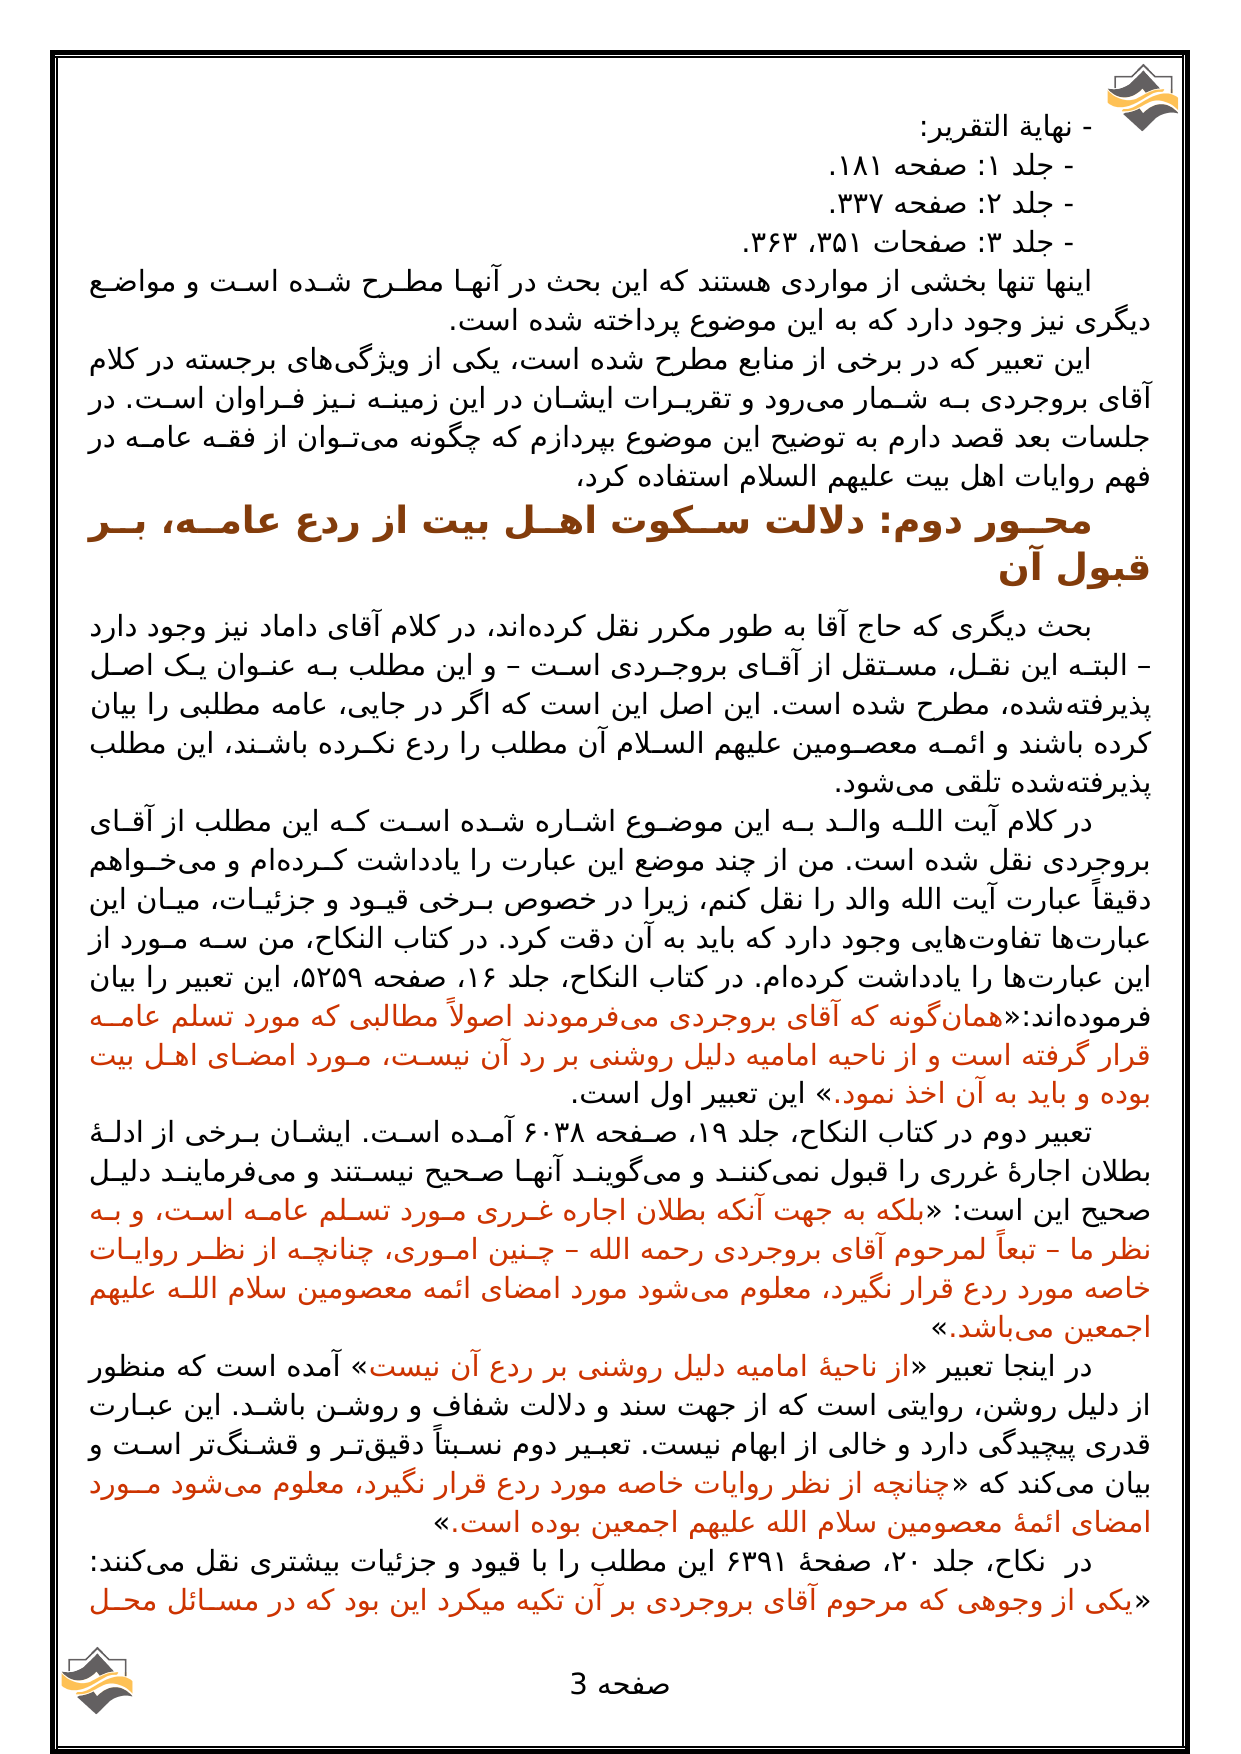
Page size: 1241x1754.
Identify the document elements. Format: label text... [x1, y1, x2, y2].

text - جلد ۱: صفحه ۱۸۱. [89, 148, 1152, 182]
text در اینجا تعبیر «از ناحیۀ امامیه دلیل روشنی بر ردع آن نیست» آمده است که منظور از دلیل روشن، روایتی است که از جهت سند و دلالت شفاف و روشن باشد. این عبارت قدری پیچیدگی دارد و خالی از ابهام نیست. تعبیر دوم نسبتاً دقیق‌تر و قشنگ‌تر است و بیان می‌کند که «چنانچه از نظر روایات خاصه مورد ردع قرار نگیرد، معلوم می‌شود مورد امضای ائمۀ معصومین سلام الله علیهم اجمعین بوده است.» [89, 1349, 1152, 1539]
text - جلد ۲: صفحه ۳۳۷. [89, 187, 1152, 221]
text - جلد ۳: صفحات ۳۵۱، ۳۶۳. [89, 226, 1152, 260]
subtitle محور دوم: دلالت سکوت اهل بیت از ردع عامه، بر قبول آن [89, 498, 1152, 589]
text تعبیر دوم در کتاب النکاح، جلد ۱۹، صفحه ۶۰۳۸ آمده است. ایشان برخی از ادلۀ بطلان اجارۀ غرری را قبول نمی‌کنند و می‌گویند آنها صحیح نیستند و می‌فرمایند دلیل صحیح این است: «بلکه به جهت آنکه بطلان اجاره غرری مورد تسلم عامه است، و به نظر ما – تبعاً لمرحوم آقای بروجردی رحمه الله – چنین اموری، چنانچه از نظر روایات خاصه مورد ردع قرار نگیرد، معلوم می‌شود مورد امضای ائمه معصومین سلام الله علیهم اجمعین می‌باشد.» [89, 1116, 1152, 1344]
text در کلام آیت الله والد به این موضوع اشاره شده است که این مطلب از آقای بروجردی نقل شده است. من از چند موضع این عبارت را یادداشت کرده‌ام و می‌خواهم دقیقاً عبارت آیت الله والد را نقل کنم، زیرا در خصوص برخی قیود و جزئیات، میان این عبارت‌ها تفاوت‌هایی وجود دارد که باید به آن دقت کرد. در کتاب النکاح، من سه مورد از این عبارت‌ها را یادداشت کرده‌ام. در کتاب النکاح، جلد ۱۶، صفحه ۵۲۵۹، این تعبیر را بیان فرموده‌اند:«همان‌گونه که آقای بروجردی می‌فرمودند اصولاً مطالبی که مورد تسلم عامه قرار گرفته است و از ناحیه امامیه دلیل روشنی بر رد آن نیست، مورد امضای اهل بیت بوده و باید به آن اخذ نمود.» این تعبیر اول است. [89, 804, 1152, 1111]
text این تعبیر که در برخی از منابع مطرح شده است، یکی از ویژگی‌های برجسته در کلام آقای بروجردی به شمار می‌رود و تقریرات ایشان در این زمینه نیز فراوان است. در جلسات بعد قصد دارم به توضیح این موضوع بپردازم که چگونه می‌توان از فقه عامه در فهم روایات اهل بیت علیهم السلام استفاده کرد، [89, 343, 1152, 493]
text - نهایة التقریر: [89, 109, 1152, 143]
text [89, 1544, 1152, 1617]
text بحث دیگری که حاج آقا به طور مکرر نقل کرده‌اند، در کلام آقای داماد نیز وجود دارد – البته این نقل، مستقل از آقای بروجردی است – و این مطلب به عنوان یک اصل پذیرفته‌شده، مطرح شده است. این اصل این است که اگر در جایی، عامه مطلبی را بیان کرده باشند و ائمه معصومین علیهم السلام آن مطلب را ردع نکرده باشند، این مطلب پذیرفته‌شده تلقی می‌شود. [89, 609, 1152, 799]
text اینها تنها بخشی از مواردی هستند که این بحث در آنها مطرح شده است و مواضع دیگری نیز وجود دارد که به این موضوع پرداخته شده است. [89, 265, 1152, 338]
